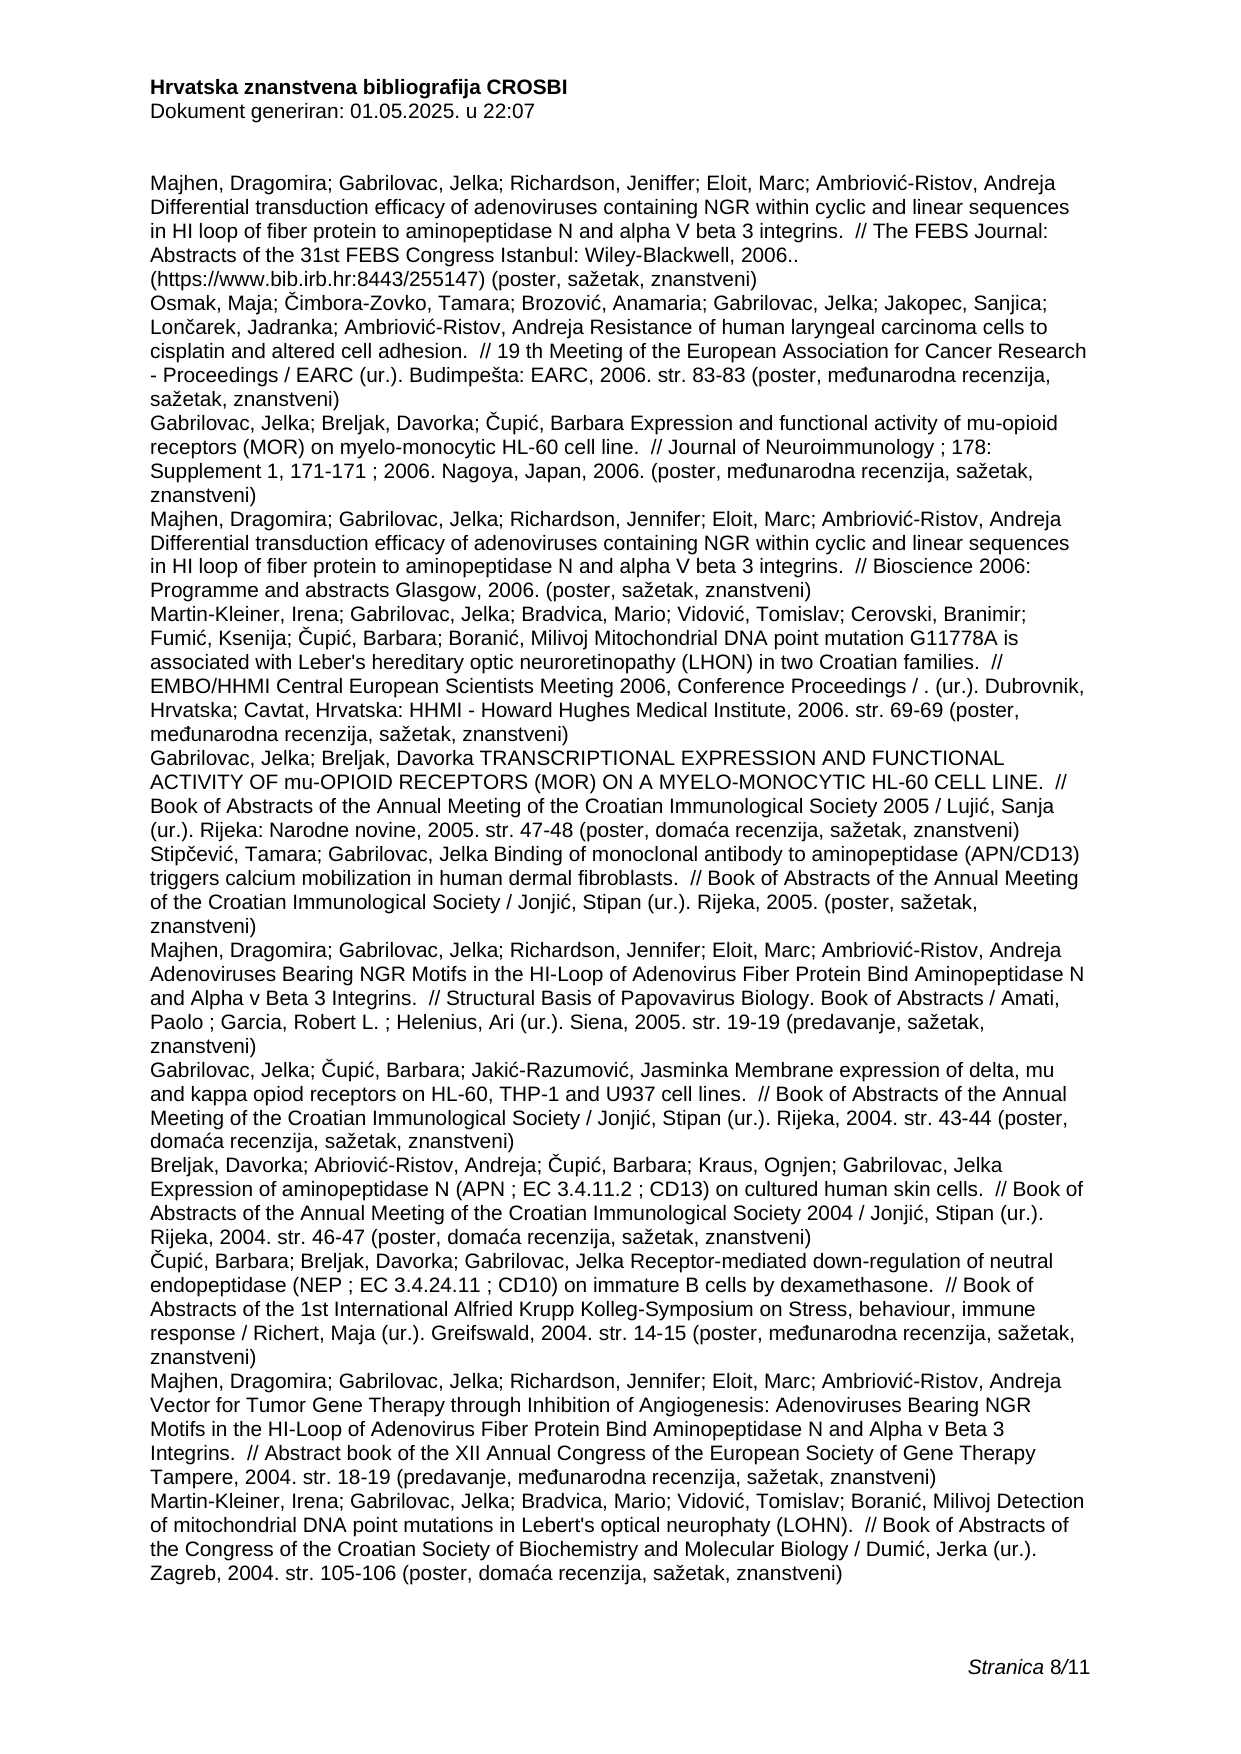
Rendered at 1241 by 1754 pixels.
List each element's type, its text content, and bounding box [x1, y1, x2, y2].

text Majhen, Dragomira; Gabrilovac, Jelka; Richardson, Jeniffer; Eloit, Marc; Ambriović-Ristov, Andreja [150, 171, 1090, 291]
text Martin-Kleiner, Irena; Gabrilovac, Jelka; Bradvica, Mario; Vidović, Tomislav; Cerovski, Branimir; Fumić, Ksenija; Čupić, Barbara; Boranić, Milivoj [150, 602, 1090, 746]
text Breljak, Davorka; Abriović-Ristov, Andreja; Čupić, Barbara; Kraus, Ognjen; Gabrilovac, Jelka [150, 1153, 1090, 1249]
text Majhen, Dragomira; Gabrilovac, Jelka; Richardson, Jennifer; Eloit, Marc; Ambriović-Ristov, Andreja [150, 938, 1090, 1057]
text Osmak, Maja; Čimbora-Zovko, Tamara; Brozović, Anamaria; Gabrilovac, Jelka; Jakopec, Sanjica; Lončarek, Jadranka; Ambriović-Ristov, Andreja [150, 291, 1090, 411]
text Majhen, Dragomira; Gabrilovac, Jelka; Richardson, Jennifer; Eloit, Marc; Ambriović-Ristov, Andreja [150, 506, 1090, 602]
text Majhen, Dragomira; Gabrilovac, Jelka; Richardson, Jennifer; Eloit, Marc; Ambriović-Ristov, Andreja [150, 1369, 1090, 1489]
text Gabrilovac, Jelka; Čupić, Barbara; Jakić-Razumović, Jasminka [150, 1057, 1090, 1153]
text Čupić, Barbara; Breljak, Davorka; Gabrilovac, Jelka [150, 1249, 1090, 1369]
text Martin-Kleiner, Irena; Gabrilovac, Jelka; Bradvica, Mario; Vidović, Tomislav; Boranić, Milivoj [150, 1489, 1090, 1584]
text Stipčević, Tamara; Gabrilovac, Jelka [150, 842, 1090, 938]
text Gabrilovac, Jelka; Breljak, Davorka; Čupić, Barbara [150, 411, 1090, 506]
text Gabrilovac, Jelka; Breljak, Davorka [150, 746, 1090, 842]
